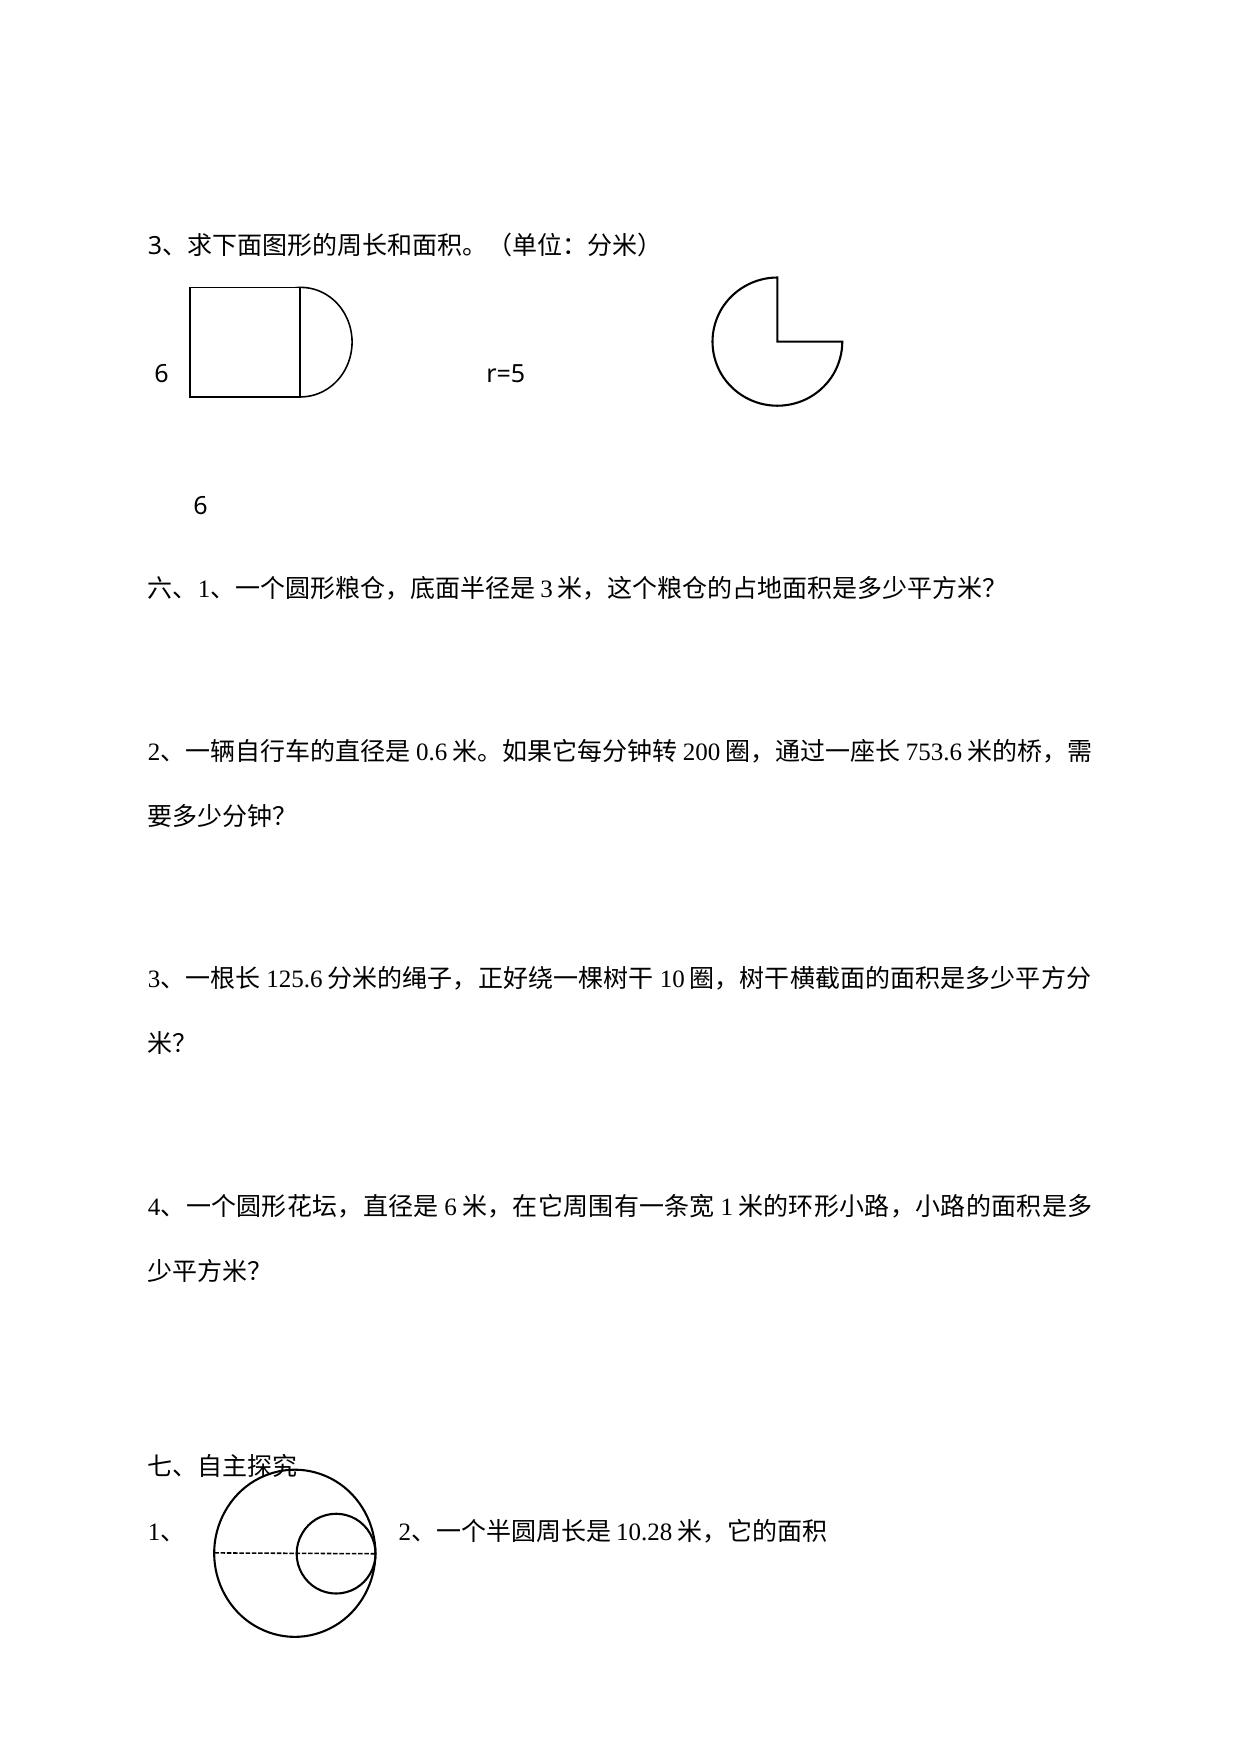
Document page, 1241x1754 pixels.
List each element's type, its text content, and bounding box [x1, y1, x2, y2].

text 七、自主探究 [148, 1432, 1092, 1497]
text 6 [148, 472, 1092, 537]
text 3、一根长125.6分米的绳子，正好绕一棵树干10圈，树干横截面的面积是多少平方分米？ [148, 944, 1092, 1074]
text 1、 2、一个半圆周长是10.28米，它的面积 [298, 1515, 374, 1562]
text 1、 2、一个半圆周长是10.28米，它的面积 [357, 1497, 1092, 1562]
text 3、求下面图形的周长和面积。（单位：分米） [148, 211, 1092, 276]
text 1、 2、一个半圆周长是10.28米，它的面积 [148, 1497, 232, 1562]
text 6 r=5 [148, 341, 762, 406]
text 1、 2、一个半圆周长是10.28米，它的面积 [216, 1497, 370, 1562]
text 2、一辆自行车的直径是0.6米。如果它每分钟转200圈，通过一座长753.6米的桥，需要多少分钟？ [148, 717, 1092, 847]
text 6 r=5 [793, 341, 1092, 406]
text 六、1、一个圆形粮仓，底面半径是3米，这个粮仓的占地面积是多少平方米？ [148, 554, 1092, 619]
text 4、一个圆形花坛，直径是6米，在它周围有一条宽1米的环形小路，小路的面积是多少平方米？ [148, 1172, 1092, 1302]
